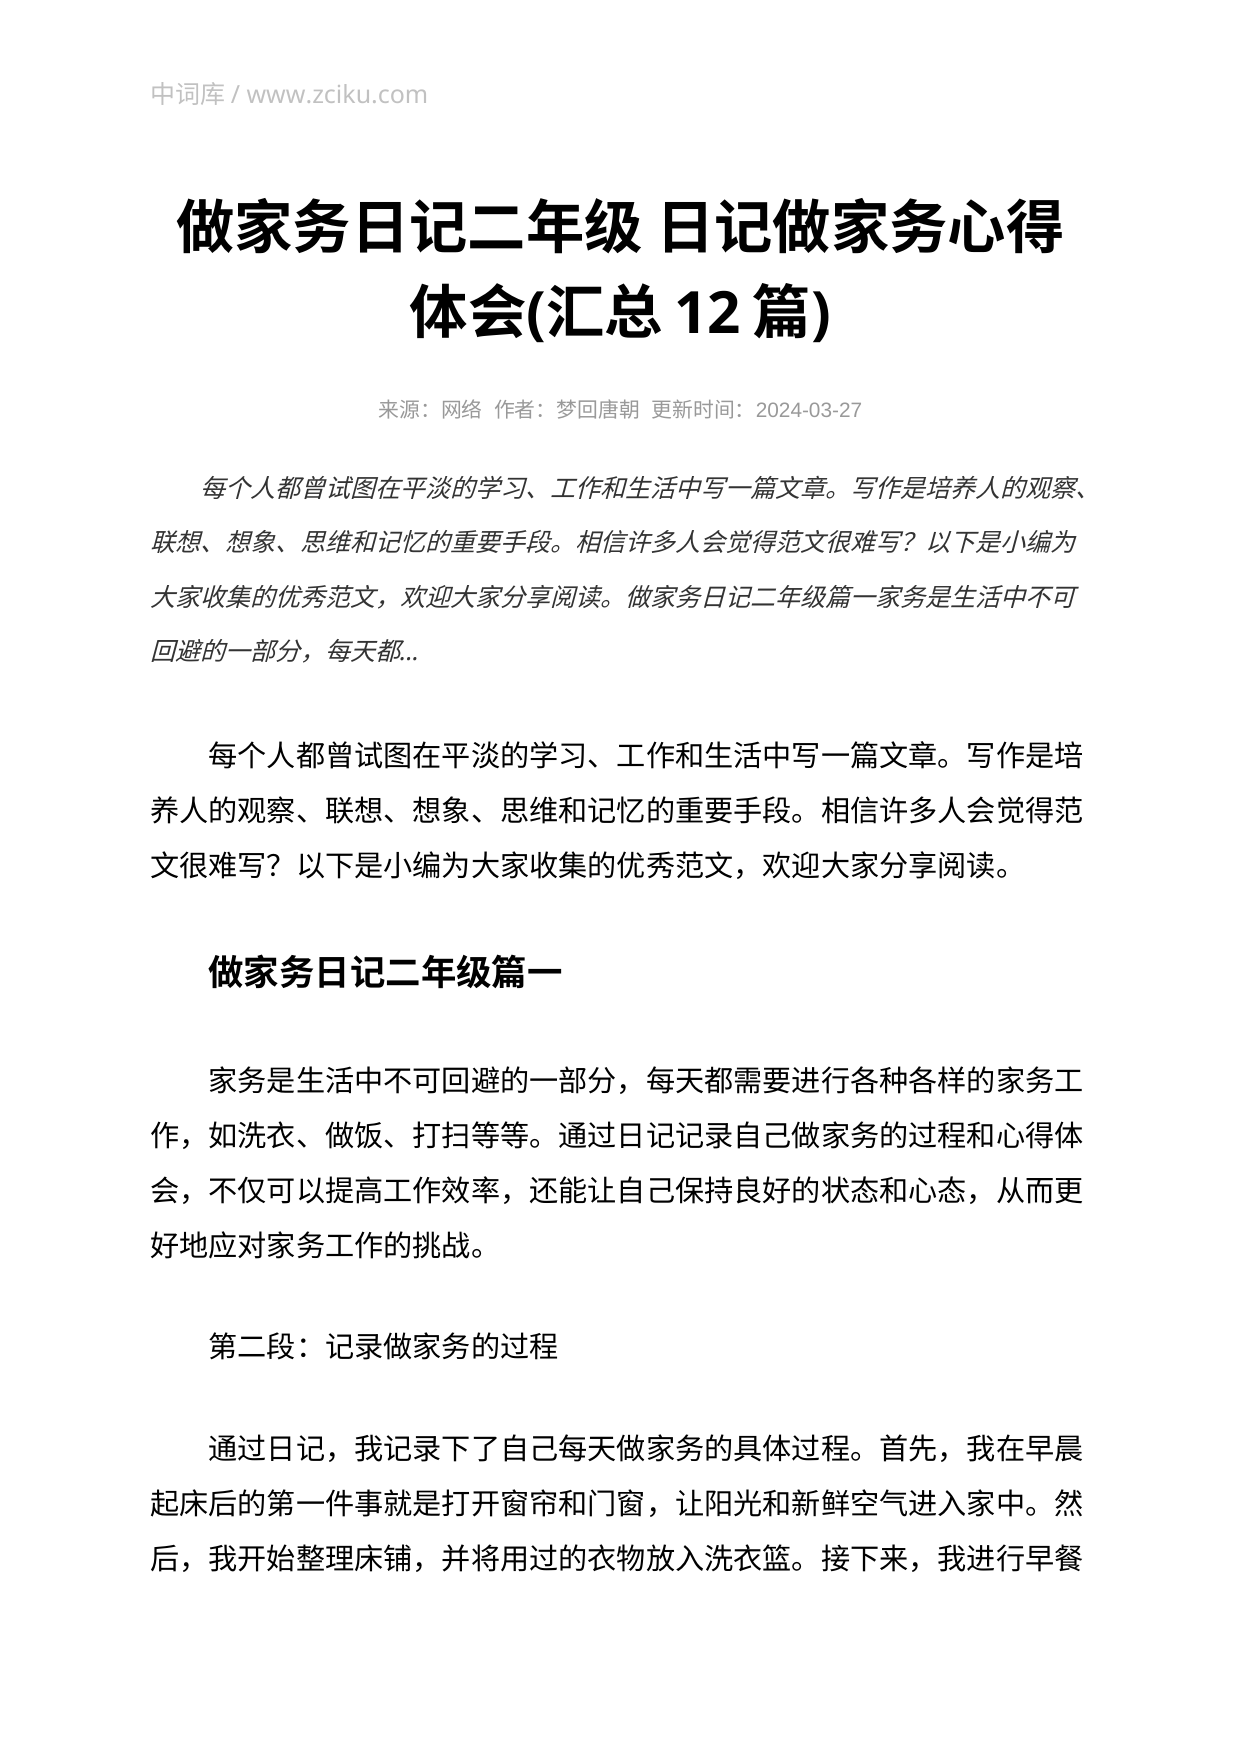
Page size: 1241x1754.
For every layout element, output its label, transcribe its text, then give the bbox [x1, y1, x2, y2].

text 第二段：记录做家务的过程 [150, 1324, 1090, 1366]
text 每个人都曾试图在平淡的学习、工作和生活中写一篇文章。写作是培养人的观察、联想、想象、思维和记忆的重要手段。相信许多人会觉得范文很难写？以下是小编为大家收集的优秀范文，欢迎大家分享阅读。 [150, 733, 1090, 885]
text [150, 1426, 1090, 1578]
text 家务是生活中不可回避的一部分，每天都需要进行各种各样的家务工作，如洗衣、做饭、打扫等等。通过日记记录自己做家务的过程和心得体会，不仅可以提高工作效率，还能让自己保持良好的状态和心态，从而更好地应对家务工作的挑战。 [150, 1058, 1090, 1264]
text 来源：网络 作者：梦回唐朝 更新时间：2024-03-27 [150, 397, 1090, 421]
text 做家务日记二年级篇一 [150, 944, 1090, 995]
subtitle 做家务日记二年级 日记做家务心得体会(汇总12篇) [150, 181, 1090, 351]
text 每个人都曾试图在平淡的学习、工作和生活中写一篇文章。写作是培养人的观察、联想、想象、思维和记忆的重要手段。相信许多人会觉得范文很难写？以下是小编为大家收集的优秀范文，欢迎大家分享阅读。做家务日记二年级篇一家务是生活中不可回避的一部分，每天都... [150, 468, 1090, 668]
